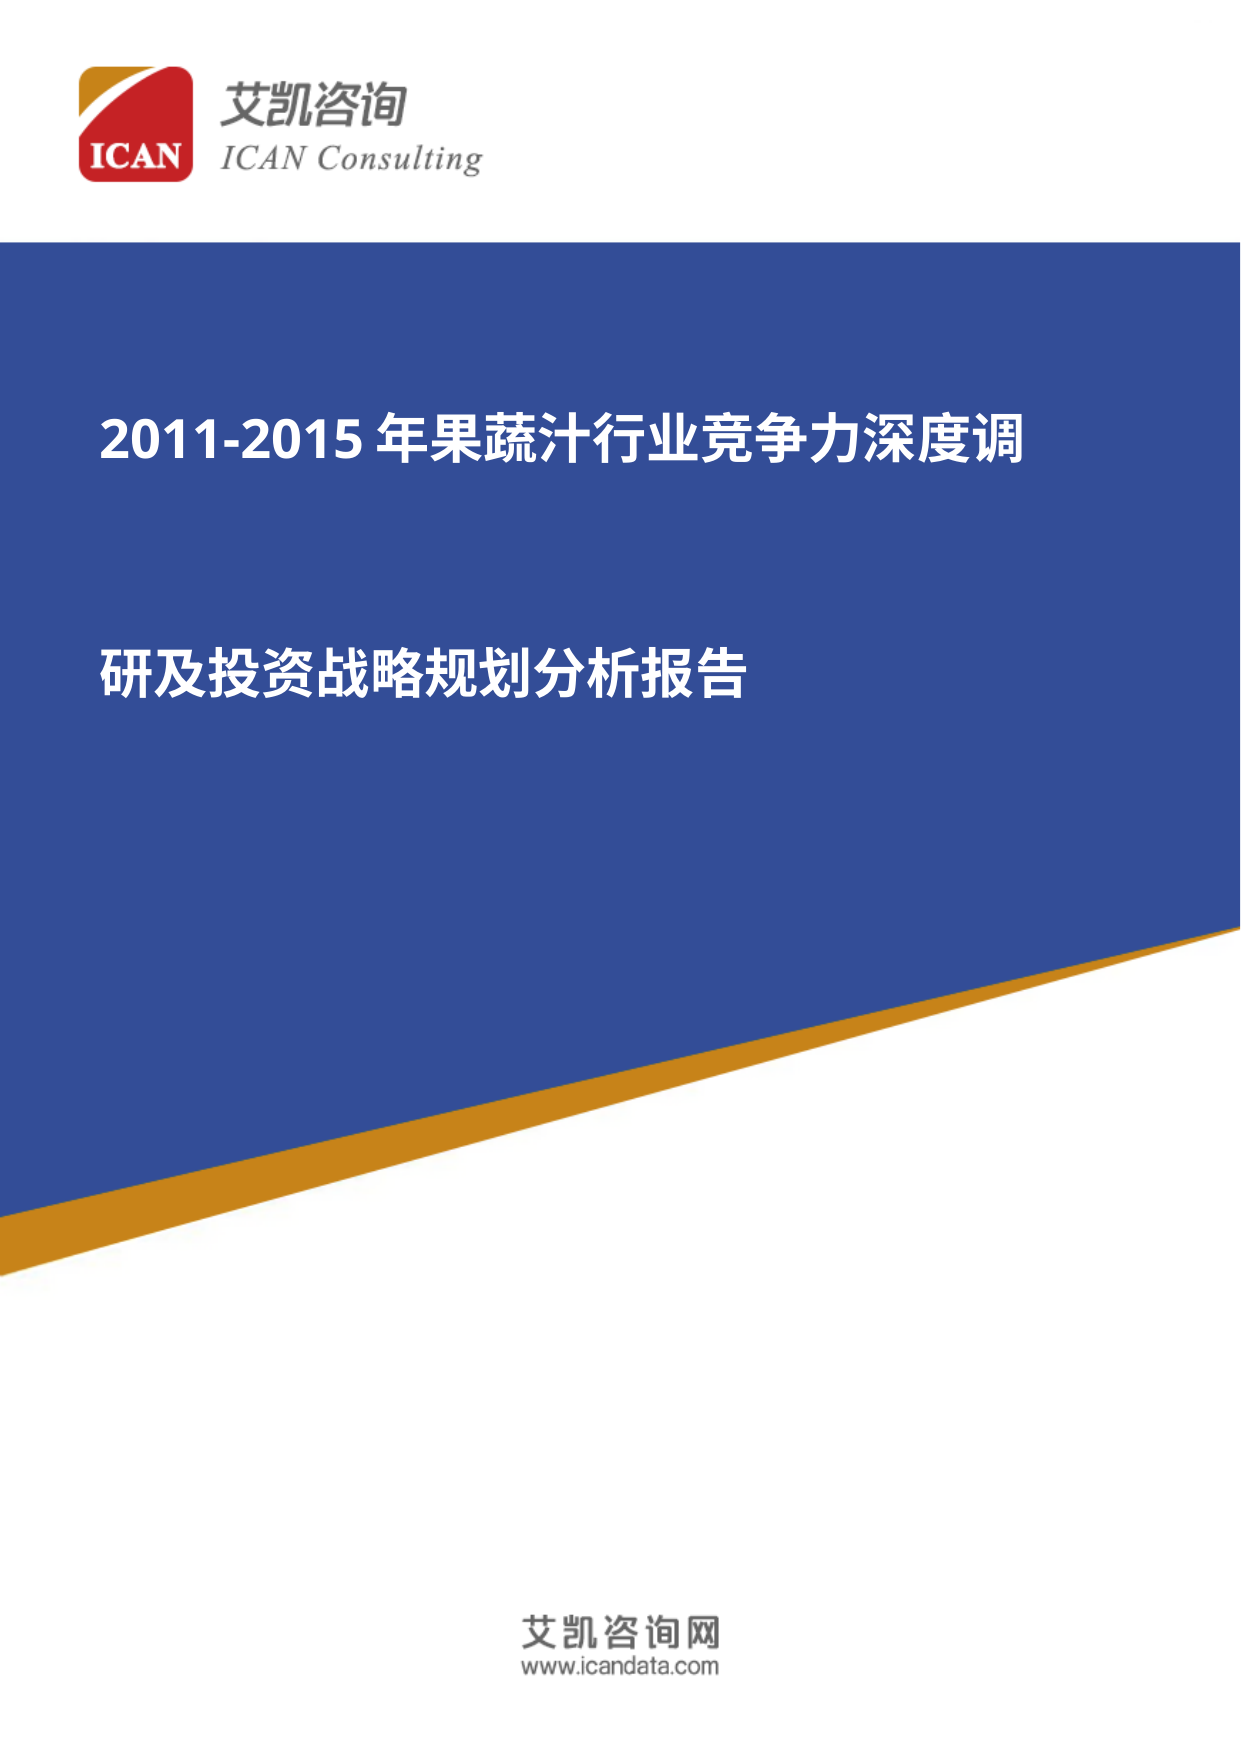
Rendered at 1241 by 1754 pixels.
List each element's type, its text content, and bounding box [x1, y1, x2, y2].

subtitle 2011-2015年果蔬汁行业竞争力深度调研及投资战略规划分析报告 [99, 386, 1053, 718]
picture [0, 5, 1241, 1754]
